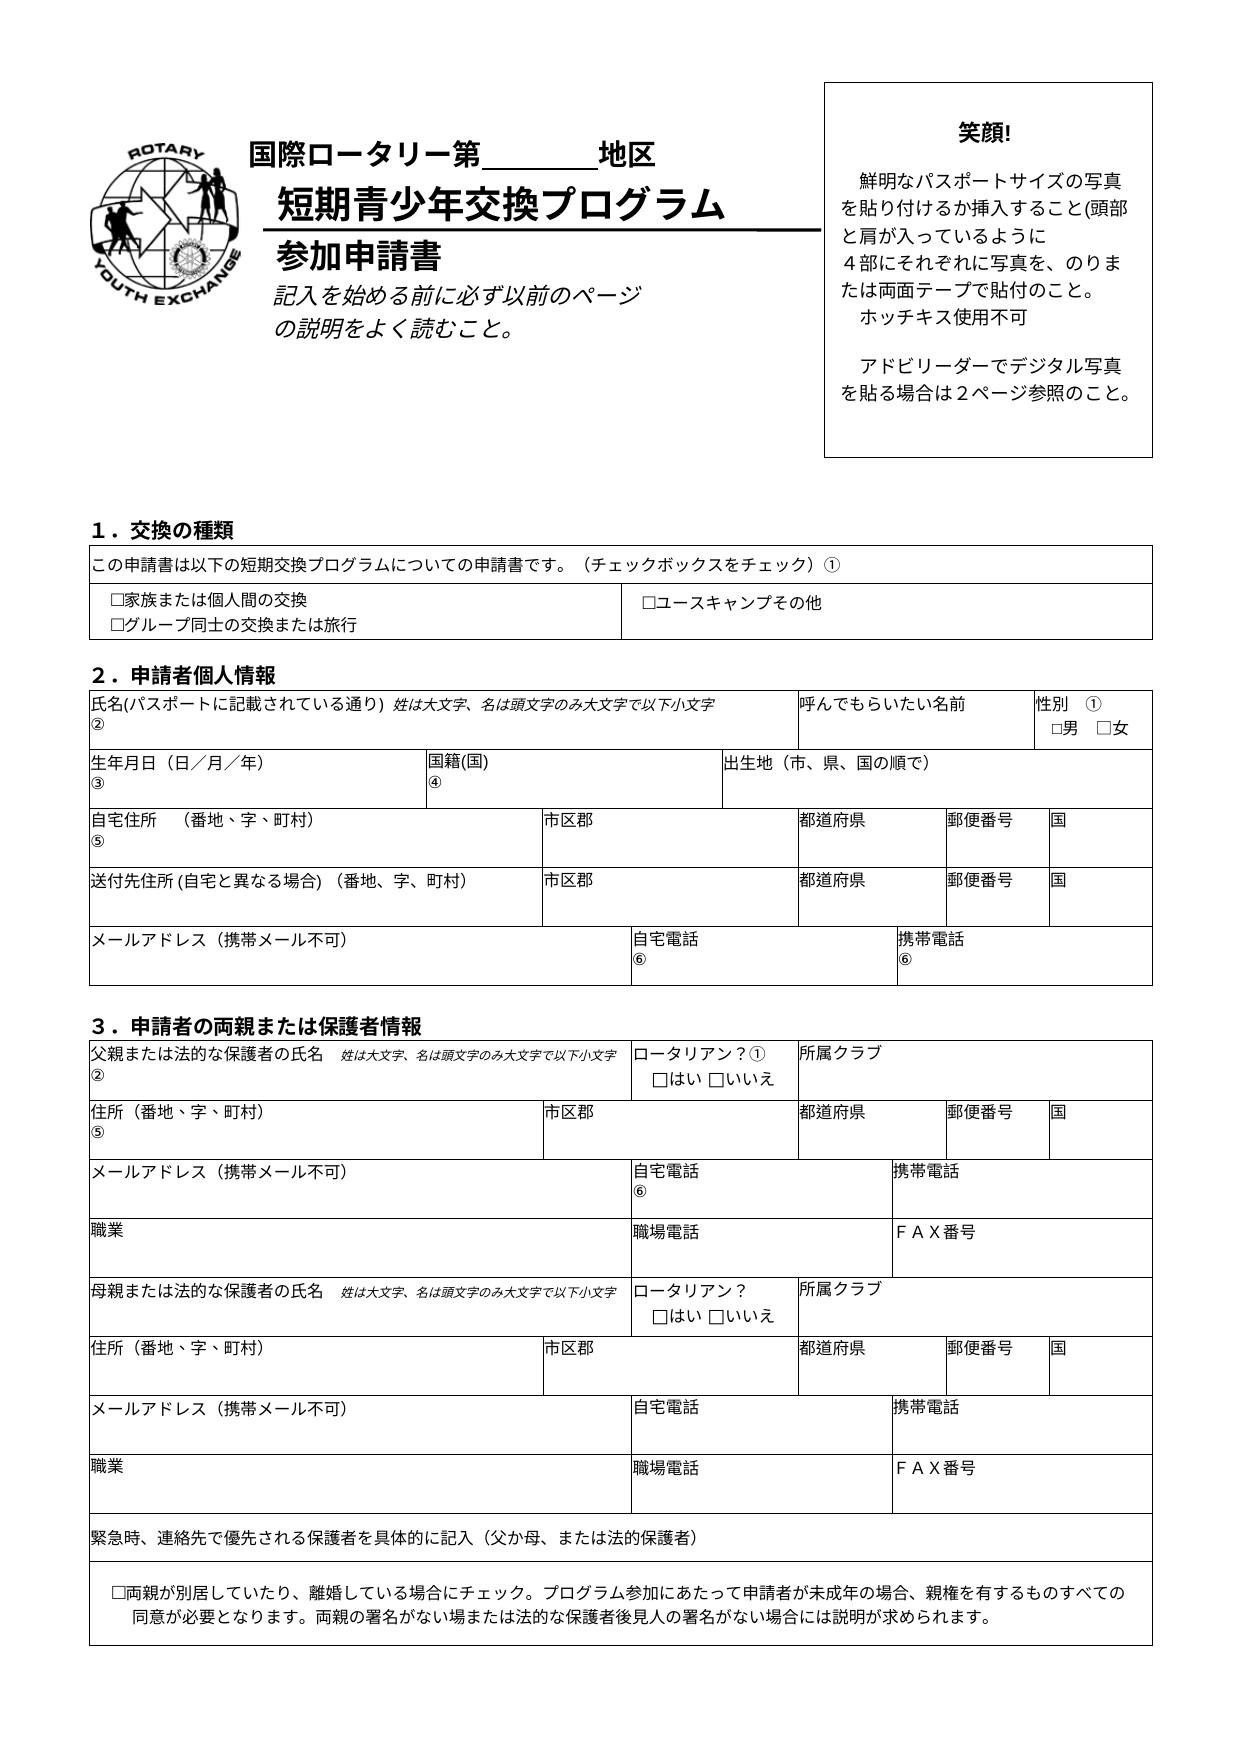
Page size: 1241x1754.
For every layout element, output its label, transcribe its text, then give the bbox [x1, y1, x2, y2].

table_cell 都道府県 [799, 868, 946, 926]
table_header ロータリアン？① □はい □いいえ [632, 1041, 798, 1099]
text 短期青少年交換プログラム [825, 175, 1152, 229]
table_cell 都道府県 [799, 1337, 946, 1395]
table_cell 自宅電話 ⑥ [632, 1160, 892, 1218]
table_cell 市区郡 [543, 809, 798, 867]
table_cell 母親または法的な保護者の氏名 姓は大文字、名は頭文字のみ大文字で以下小文字 [90, 1278, 631, 1336]
table_cell ＦＡＸ番号 [893, 1455, 1152, 1513]
text 参加申請書 [241, 230, 824, 278]
table_cell 携帯電話 ⑥ [898, 927, 1152, 985]
text の説明をよく読むこと。 [89, 311, 824, 344]
text １．交換の種類 [89, 514, 1152, 545]
table_cell 都道府県 [799, 1101, 946, 1158]
table_cell 国籍(国) ④ [427, 750, 722, 808]
table_cell 生年月日（日／月／年） ③ [90, 750, 426, 808]
text 記入を始める前に必ず以前のページ [89, 278, 824, 311]
table_cell ＦＡＸ番号 [893, 1219, 1152, 1277]
table_cell 国 [1050, 809, 1152, 867]
table_cell 職場電話 [632, 1455, 892, 1513]
table_cell 市区郡 [544, 1101, 798, 1158]
table_cell 自宅電話 [632, 1396, 892, 1454]
table_cell メールアドレス（携帯メール不可） [90, 1396, 631, 1454]
table_header 所属クラブ [799, 1041, 1152, 1099]
table_cell 国 [1050, 1337, 1152, 1395]
table_header 呼んでもらいたい名前 [799, 691, 1034, 749]
text 参加申請書 [825, 230, 1152, 278]
table_cell 送付先住所 (自宅と異なる場合) （番地、字、町村） [90, 868, 542, 926]
table_cell 郵便番号 [947, 1101, 1049, 1158]
table_cell 都道府県 [799, 809, 946, 867]
table_cell メールアドレス（携帯メール不可） [90, 927, 631, 985]
table_header 氏名(パスポートに記載されている通り) 姓は大文字、名は頭文字のみ大文字で以下小文字 ② [90, 691, 798, 749]
table_cell 自宅住所 （番地、字、町村） ⑤ [90, 809, 542, 867]
table_cell ロータリアン？ □はい □いいえ [632, 1278, 798, 1336]
table_cell 市区郡 [543, 868, 798, 926]
text ３．申請者の両親または保護者情報 [89, 1010, 1152, 1040]
table_header この申請書は以下の短期交換プログラムについての申請書です。（チェックボックスをチェック）① [90, 546, 1152, 583]
table_cell 住所（番地、字、町村） ⑤ [90, 1101, 543, 1158]
table_cell 携帯電話 [893, 1160, 1152, 1218]
table_cell 職場電話 [632, 1219, 892, 1277]
table_cell 郵便番号 [947, 868, 1049, 926]
text 国際ロータリー第 地区 [825, 132, 1152, 174]
table_cell 緊急時、連絡先で優先される保護者を具体的に記入（父か母、または法的保護者） [90, 1514, 1152, 1561]
table_cell 郵便番号 [947, 809, 1049, 867]
text 国際ロータリー第 地区 [89, 132, 824, 174]
table_header 性別 ① □男 □女 [1035, 691, 1152, 749]
text の説明をよく読むこと。 [825, 311, 1152, 344]
table_cell 住所（番地、字、町村） [90, 1337, 543, 1395]
table_cell 国 [1050, 1101, 1152, 1158]
table_cell 市区郡 [544, 1337, 798, 1395]
table_cell 職業 [90, 1455, 631, 1513]
text 短期青少年交換プログラム [241, 175, 824, 229]
text 記入を始める前に必ず以前のページ [825, 278, 1152, 311]
table_cell 職業 [90, 1219, 631, 1277]
table_cell 携帯電話 [893, 1396, 1152, 1454]
table_cell 自宅電話 ⑥ [632, 927, 897, 985]
table_cell メールアドレス（携帯メール不可） [90, 1160, 631, 1218]
table_cell □両親が別居していたり、離婚している場合にチェック。プログラム参加にあたって申請者が未成年の場合、親権を有するものすべての 同意が必要となります。両親の署名がない場または法的な保護者後見人の署名がない場合には説明が求められます。 [90, 1562, 1152, 1645]
table_cell 国 [1050, 868, 1152, 926]
table_cell □ユースキャンプその他 [622, 584, 1152, 639]
table_cell □家族または個人間の交換 □グループ同士の交換または旅行 [90, 584, 621, 639]
table_cell 所属クラブ [799, 1278, 1152, 1336]
table_cell 出生地（市、県、国の順で） [723, 750, 1152, 808]
table_header 父親または法的な保護者の氏名 姓は大文字、名は頭文字のみ大文字で以下小文字 ② [90, 1041, 631, 1099]
text ２．申請者個人情報 [89, 659, 1152, 690]
picture [90, 143, 241, 305]
table_cell 郵便番号 [947, 1337, 1049, 1395]
